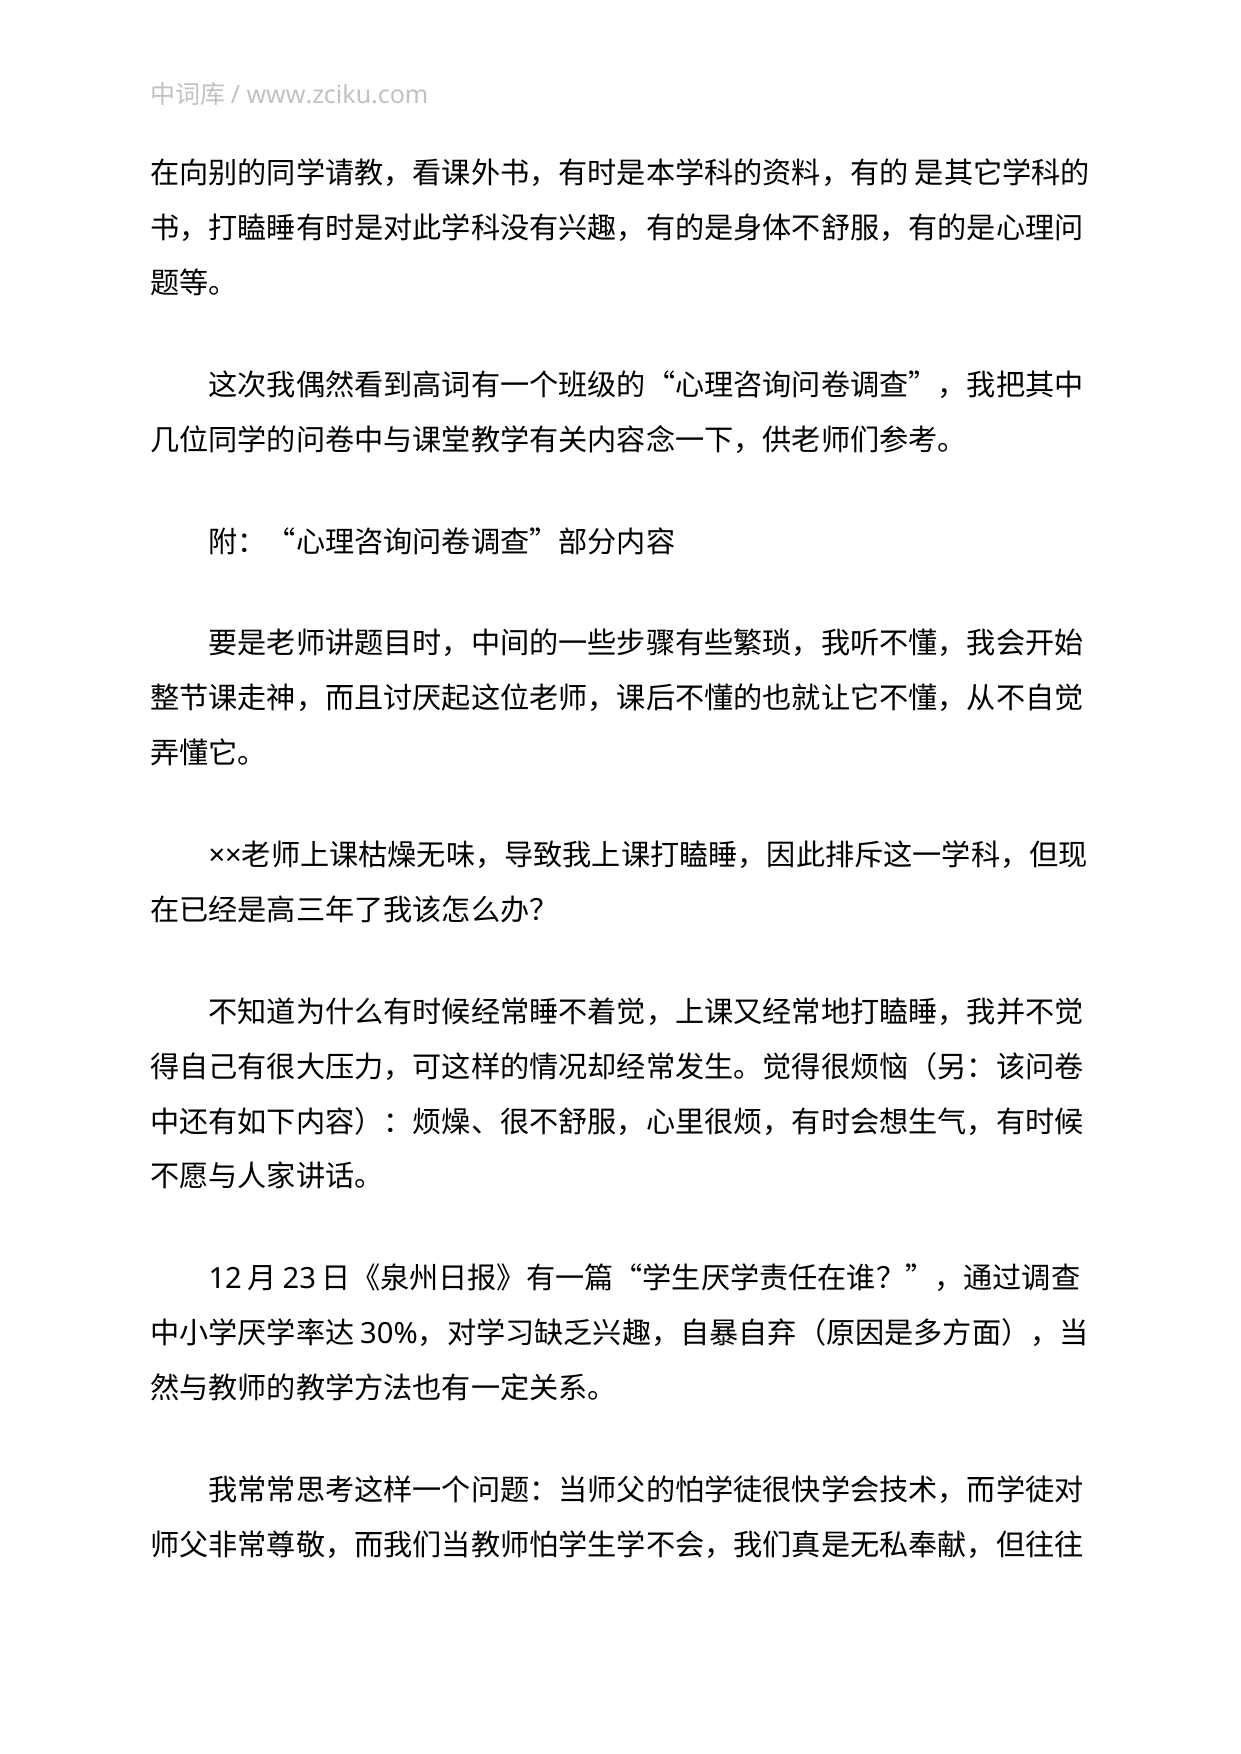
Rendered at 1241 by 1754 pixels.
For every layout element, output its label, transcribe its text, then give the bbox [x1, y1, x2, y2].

text 不知道为什么有时候经常睡不着觉，上课又经常地打瞌睡，我并不觉得自己有很大压力，可这样的情况却经常发生。觉得很烦恼（另：该问卷中还有如下内容）：烦燥、很不舒服，心里很烦，有时会想生气，有时候不愿与人家讲话。 [150, 988, 1090, 1195]
text 附：“心理咨询问卷调查”部分内容 [150, 518, 1090, 561]
text 要是老师讲题目时，中间的一些步骤有些繁琐，我听不懂，我会开始整节课走神，而且讨厌起这位老师，课后不懂的也就让它不懂，从不自觉弄懂它。 [150, 620, 1090, 772]
text 这次我偶然看到高词有一个班级的“心理咨询问卷调查”，我把其中几位同学的问卷中与课堂教学有关内容念一下，供老师们参考。 [150, 362, 1090, 459]
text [150, 1467, 1090, 1564]
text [150, 150, 1090, 302]
text 12月23日《泉州日报》有一篇“学生厌学责任在谁？”，通过调查中小学厌学率达30%，对学习缺乏兴趣，自暴自弃（原因是多方面），当然与教师的教学方法也有一定关系。 [150, 1255, 1090, 1407]
text ××老师上课枯燥无味，导致我上课打瞌睡，因此排斥这一学科，但现在已经是高三年了我该怎么办？ [150, 832, 1090, 929]
